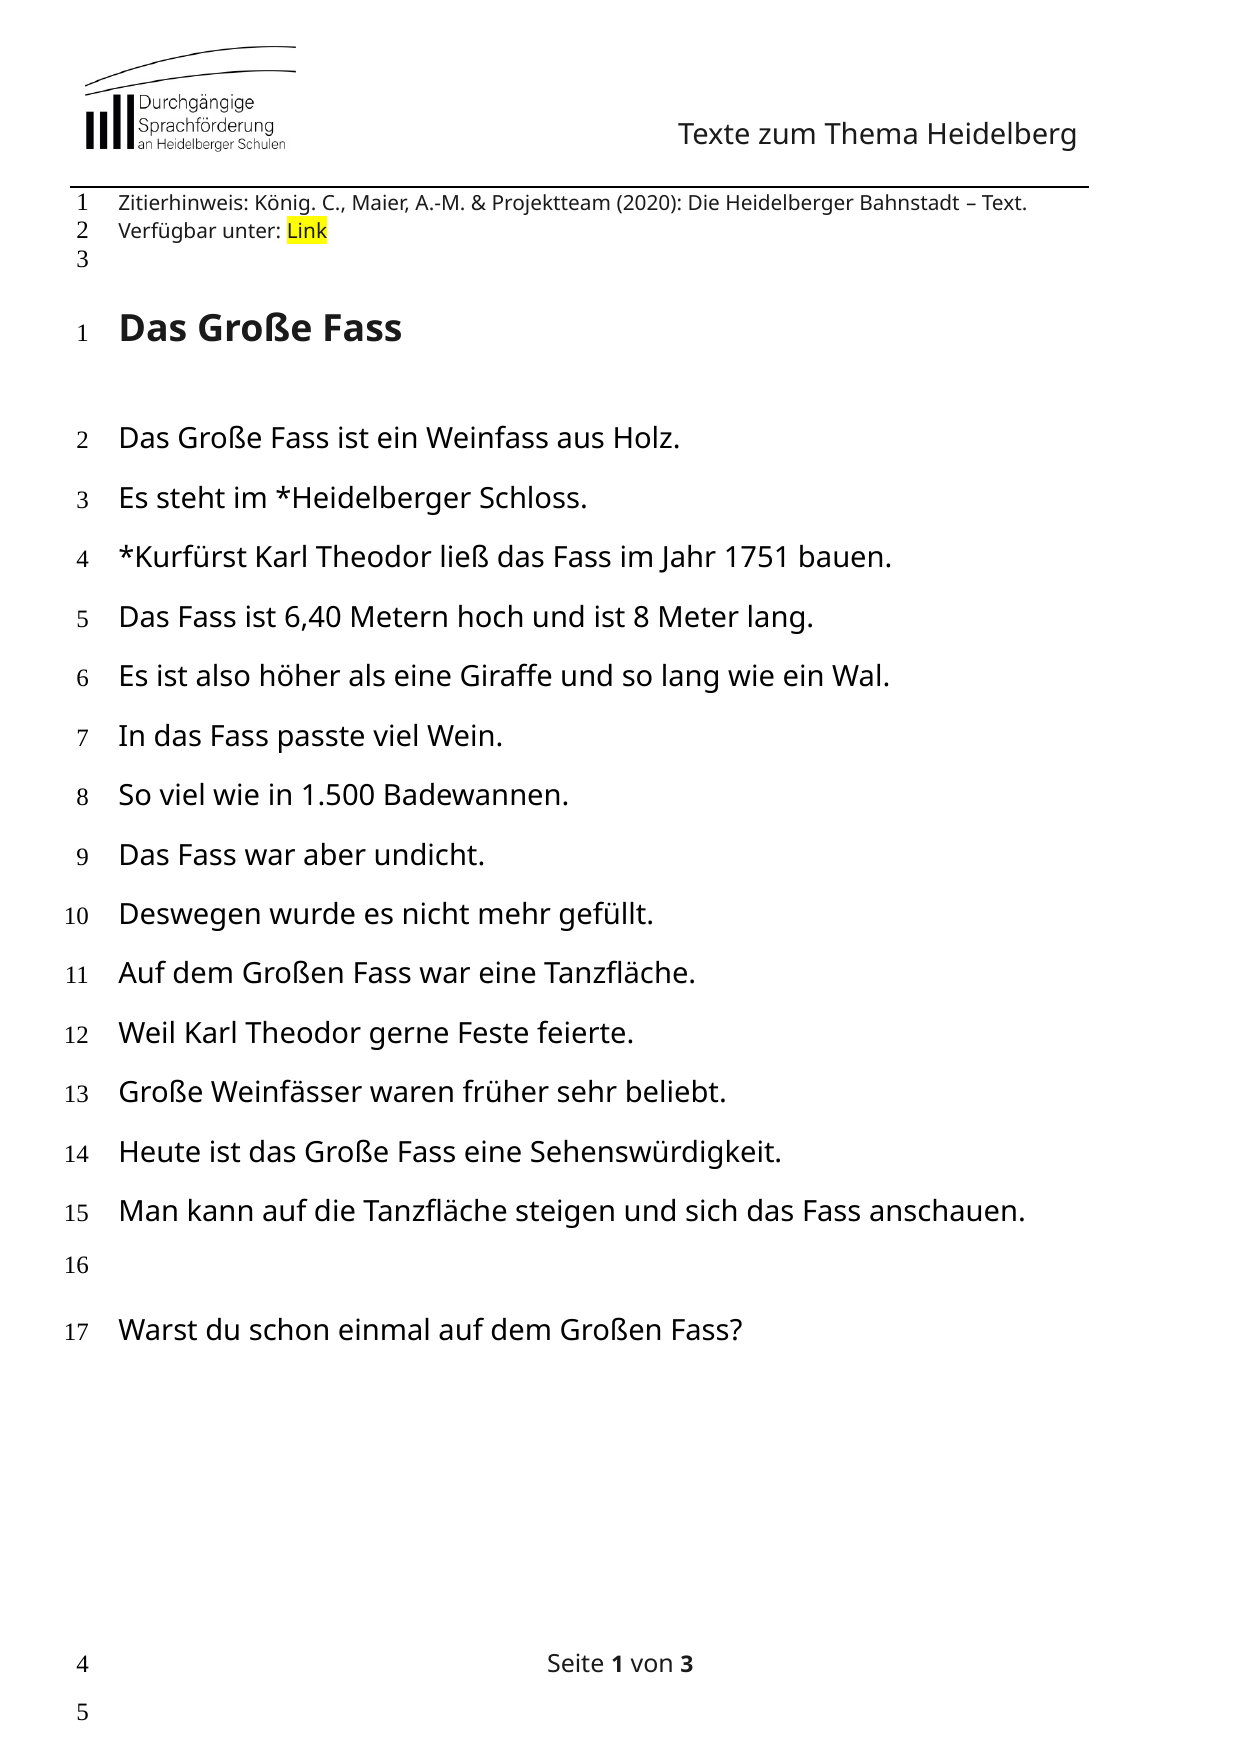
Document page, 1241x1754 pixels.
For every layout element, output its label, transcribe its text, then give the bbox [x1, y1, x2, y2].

text *Kurfürst Karl Theodor ließ das Fass im Jahr 1751 bauen. [118, 536, 1122, 576]
text Es steht im *Heidelberger Schloss. [118, 477, 1122, 517]
text Heute ist das Große Fass eine Sehenswürdigkeit. [118, 1131, 1122, 1171]
text Weil Karl Theodor gerne Feste feierte. [118, 1012, 1122, 1052]
title Das Große Fass [118, 301, 1122, 352]
text So viel wie in 1.500 Badewannen. [118, 774, 1122, 814]
text Man kann auf die Tanzfläche steigen und sich das Fass anschauen. [118, 1191, 1122, 1230]
picture [81, 44, 298, 154]
text In das Fass passte viel Wein. [118, 715, 1122, 754]
text Warst du schon einmal auf dem Großen Fass? [118, 1310, 1122, 1349]
text Es ist also höher als eine Giraffe und so lang wie ein Wal. [118, 655, 1122, 695]
text Das Fass ist 6,40 Metern hoch und ist 8 Meter lang. [118, 596, 1122, 636]
text Große Weinfässer waren früher sehr beliebt. [118, 1072, 1122, 1111]
text Deswegen wurde es nicht mehr gefüllt. [118, 893, 1122, 933]
text Auf dem Großen Fass war eine Tanzfläche. [118, 953, 1122, 992]
text Das Große Fass ist ein Weinfass aus Holz. [118, 417, 1122, 457]
text Das Fass war aber undicht. [118, 834, 1122, 873]
